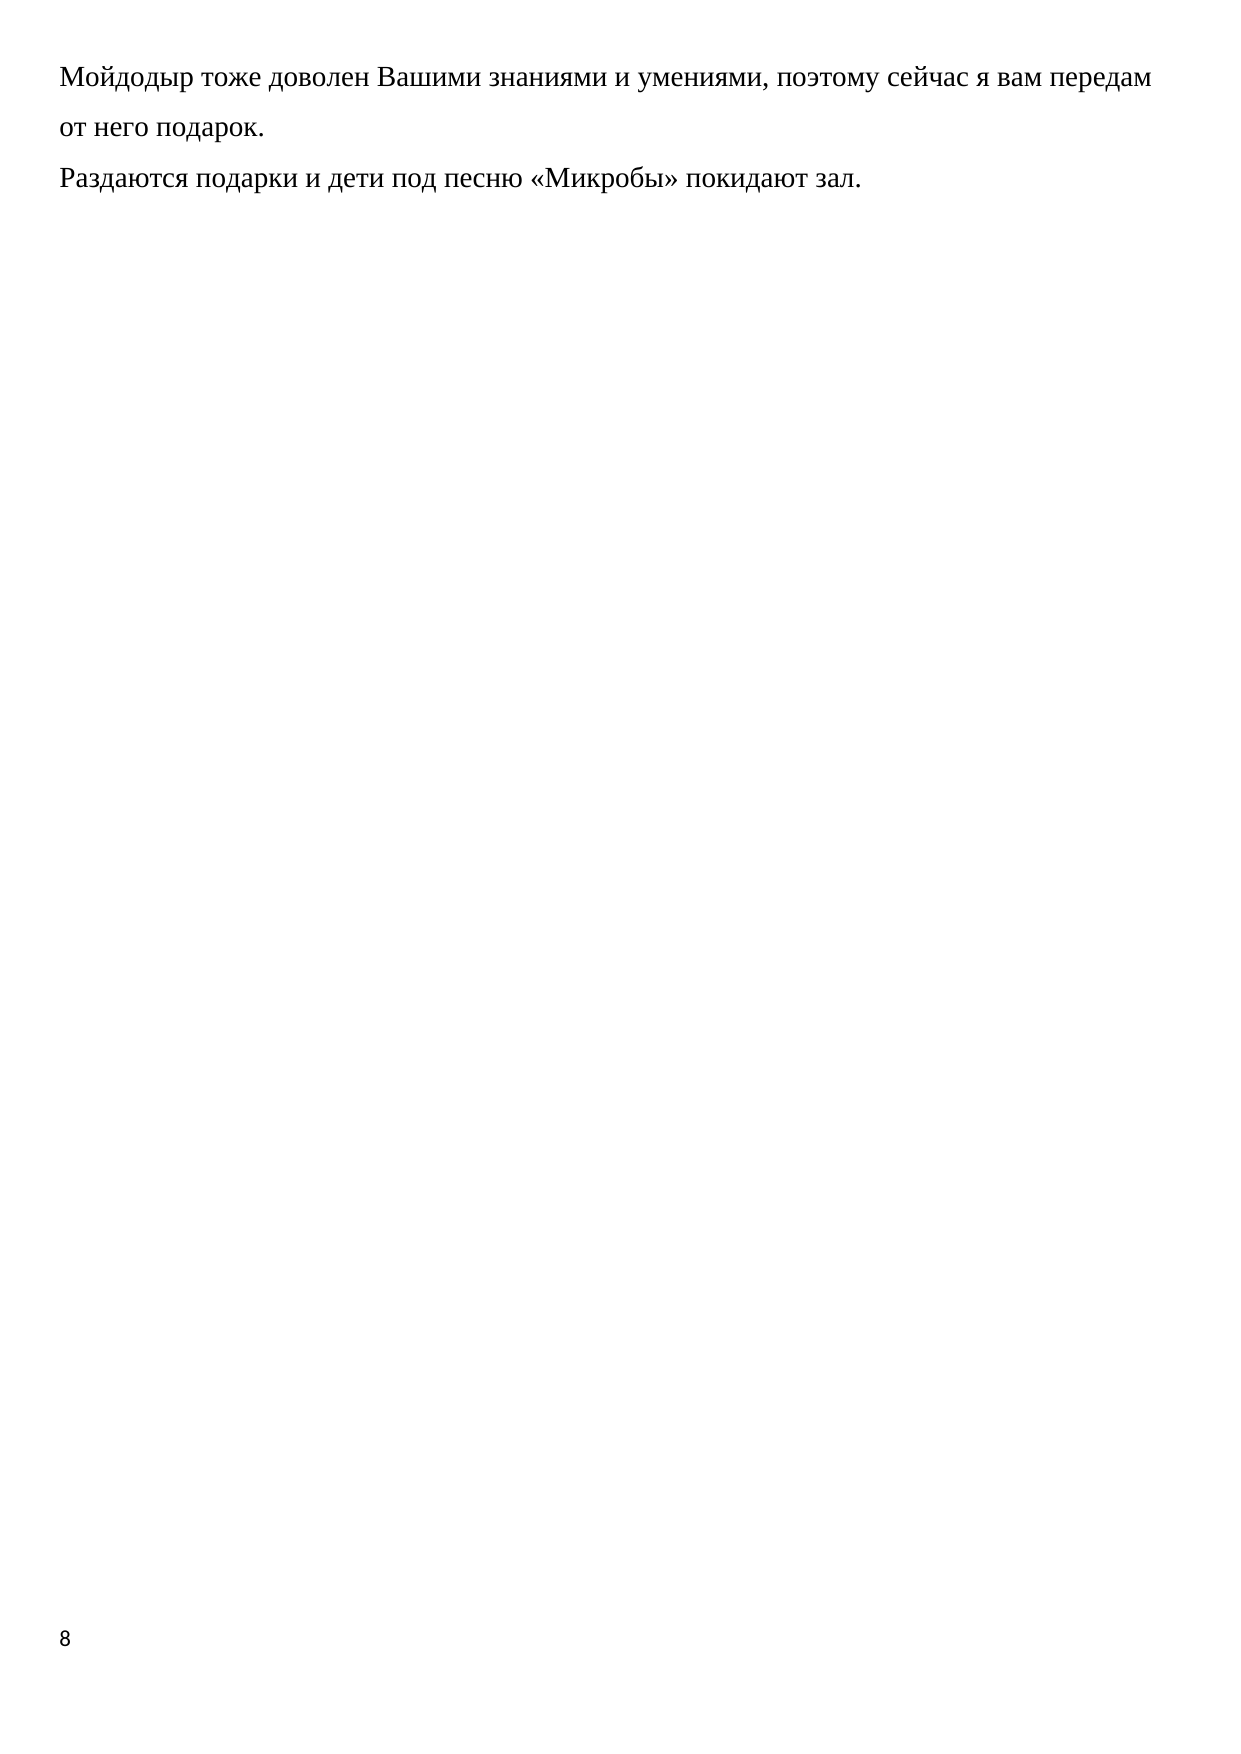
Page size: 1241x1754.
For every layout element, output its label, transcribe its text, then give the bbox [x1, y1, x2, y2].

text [59, 59, 1181, 143]
text Раздаются подарки и дети под песню «Микробы» покидают зал. [59, 160, 1181, 193]
